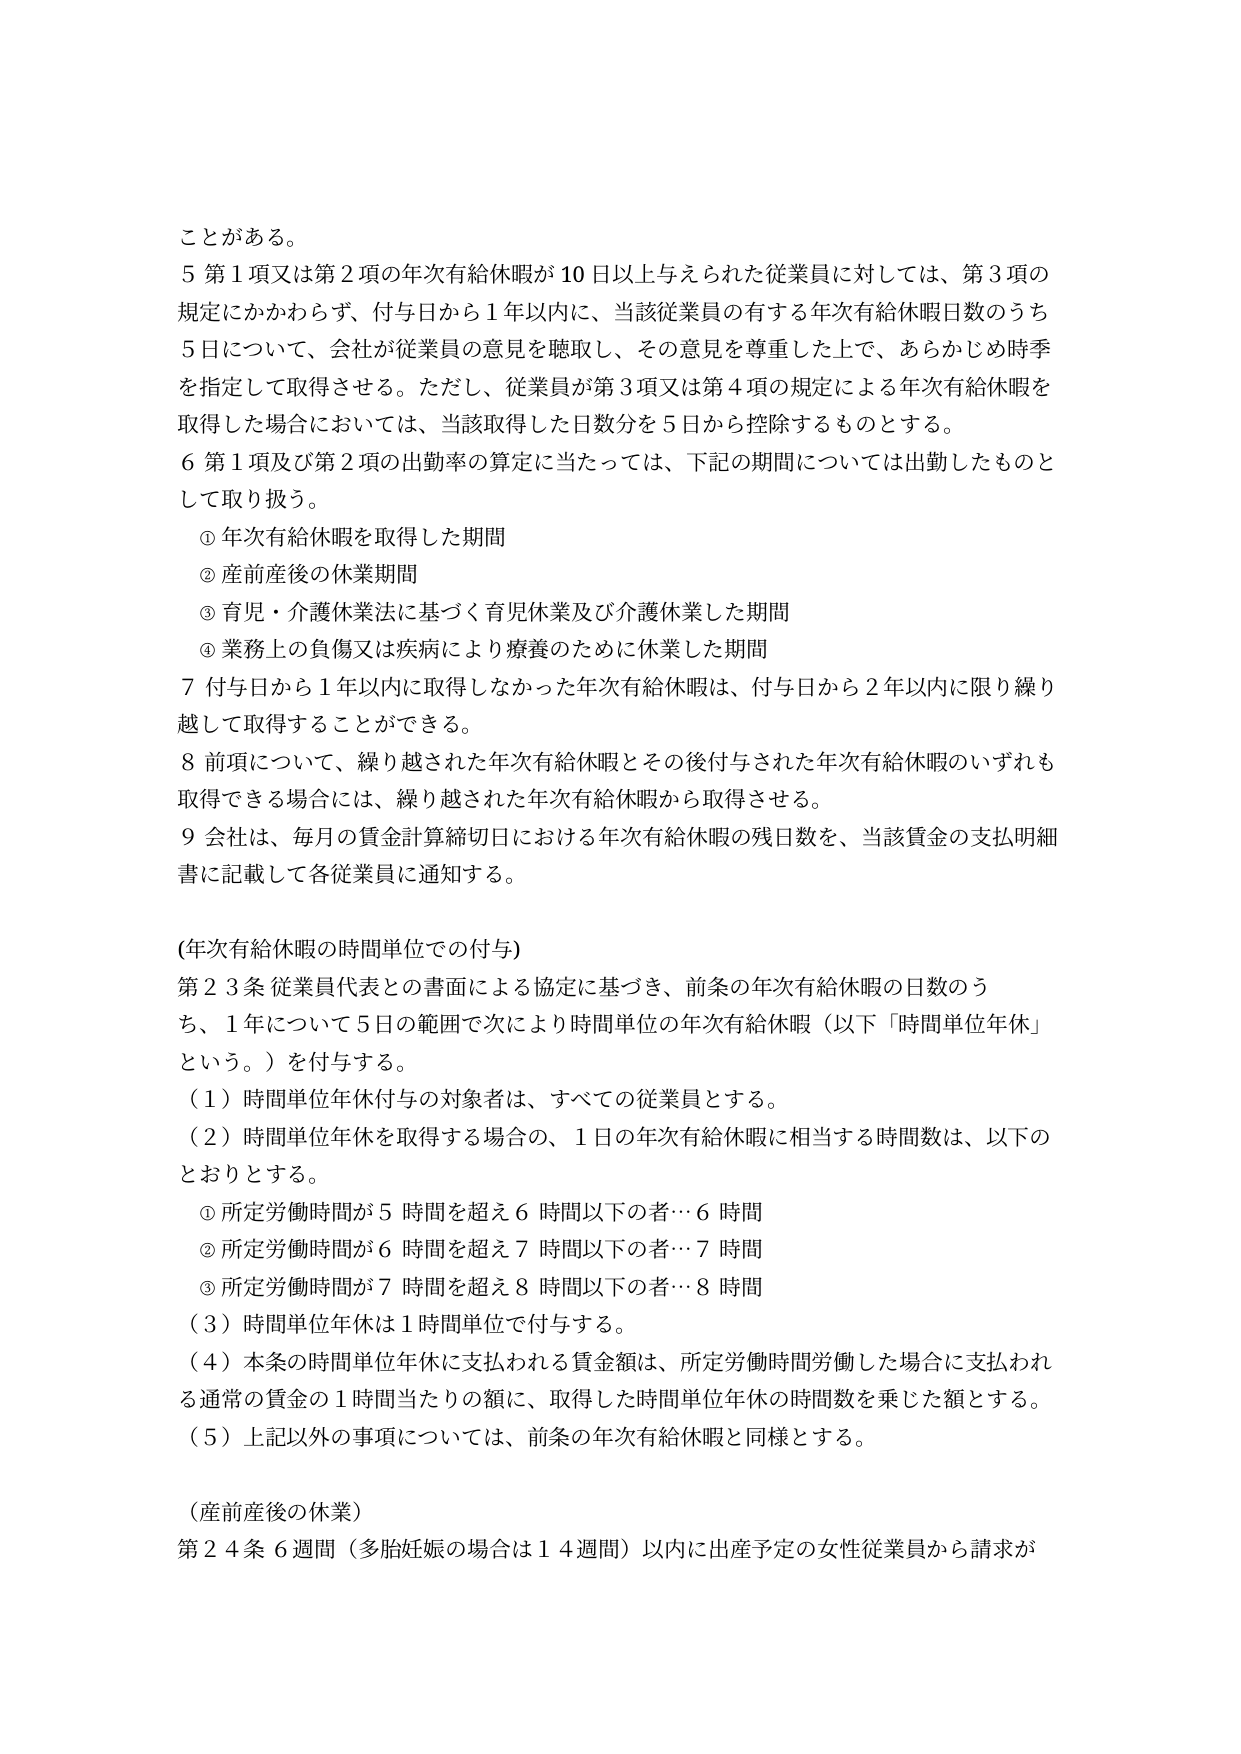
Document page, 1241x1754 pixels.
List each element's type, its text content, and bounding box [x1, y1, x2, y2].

text ① 年次有給休暇を取得した期間 [177, 517, 1063, 554]
text ７ 付与日から１年以内に取得しなかった年次有給休暇は、付与日から２年以内に限り繰り越して取得することができる。 [177, 667, 1063, 742]
text ③ 所定労働時間が７ 時間を超え８ 時間以下の者…８ 時間 [177, 1267, 1063, 1304]
text ち、１年について５日の範囲で次により時間単位の年次有給休暇（以下「時間単位年休」という。）を付与する。 [177, 1004, 1063, 1079]
text ② 所定労働時間が６ 時間を超え７ 時間以下の者…７ 時間 [177, 1229, 1063, 1267]
text ８ 前項について、繰り越された年次有給休暇とその後付与された年次有給休暇のいずれも取得できる場合には、繰り越された年次有給休暇から取得させる。 [177, 742, 1063, 817]
text （４）本条の時間単位年休に支払われる賃金額は、所定労働時間労働した場合に支払われる通常の賃金の１時間当たりの額に、取得した時間単位年休の時間数を乗じた額とする。 [177, 1342, 1063, 1417]
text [177, 217, 1063, 254]
text ６ 第１項及び第２項の出勤率の算定に当たっては、下記の期間については出勤したものとして取り扱う。 [177, 442, 1063, 517]
text ③ 育児・介護休業法に基づく育児休業及び介護休業した期間 [177, 592, 1063, 629]
text （産前産後の休業） [177, 1492, 1063, 1529]
text ④ 業務上の負傷又は疾病により療養のために休業した期間 [177, 629, 1063, 667]
text ９ 会社は、毎月の賃金計算締切日における年次有給休暇の残日数を、当該賃金の支払明細書に記載して各従業員に通知する。 [177, 817, 1063, 892]
text （１）時間単位年休付与の対象者は、すべての従業員とする。 [177, 1079, 1063, 1117]
text (年次有給休暇の時間単位での付与) [177, 929, 1063, 967]
text （５）上記以外の事項については、前条の年次有給休暇と同様とする。 [177, 1417, 1063, 1454]
text （２）時間単位年休を取得する場合の、１日の年次有給休暇に相当する時間数は、以下のとおりとする。 [177, 1117, 1063, 1192]
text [177, 1529, 1063, 1567]
text ① 所定労働時間が５ 時間を超え６ 時間以下の者…６ 時間 [177, 1192, 1063, 1229]
text 第２３条 従業員代表との書面による協定に基づき、前条の年次有給休暇の日数のう [177, 967, 1063, 1004]
text ５ 第１項又は第２項の年次有給休暇が 10 日以上与えられた従業員に対しては、第３項の規定にかかわらず、付与日から１年以内に、当該従業員の有する年次有給休暇日数のうち５日について、会社が従業員の意見を聴取し、その意見を尊重した上で、あらかじめ時季を指定して取得させる。ただし、従業員が第３項又は第４項の規定による年次有給休暇を取得した場合においては、当該取得した日数分を５日から控除するものとする。 [177, 254, 1063, 442]
text （３）時間単位年休は１時間単位で付与する。 [177, 1304, 1063, 1342]
text ② 産前産後の休業期間 [177, 554, 1063, 592]
